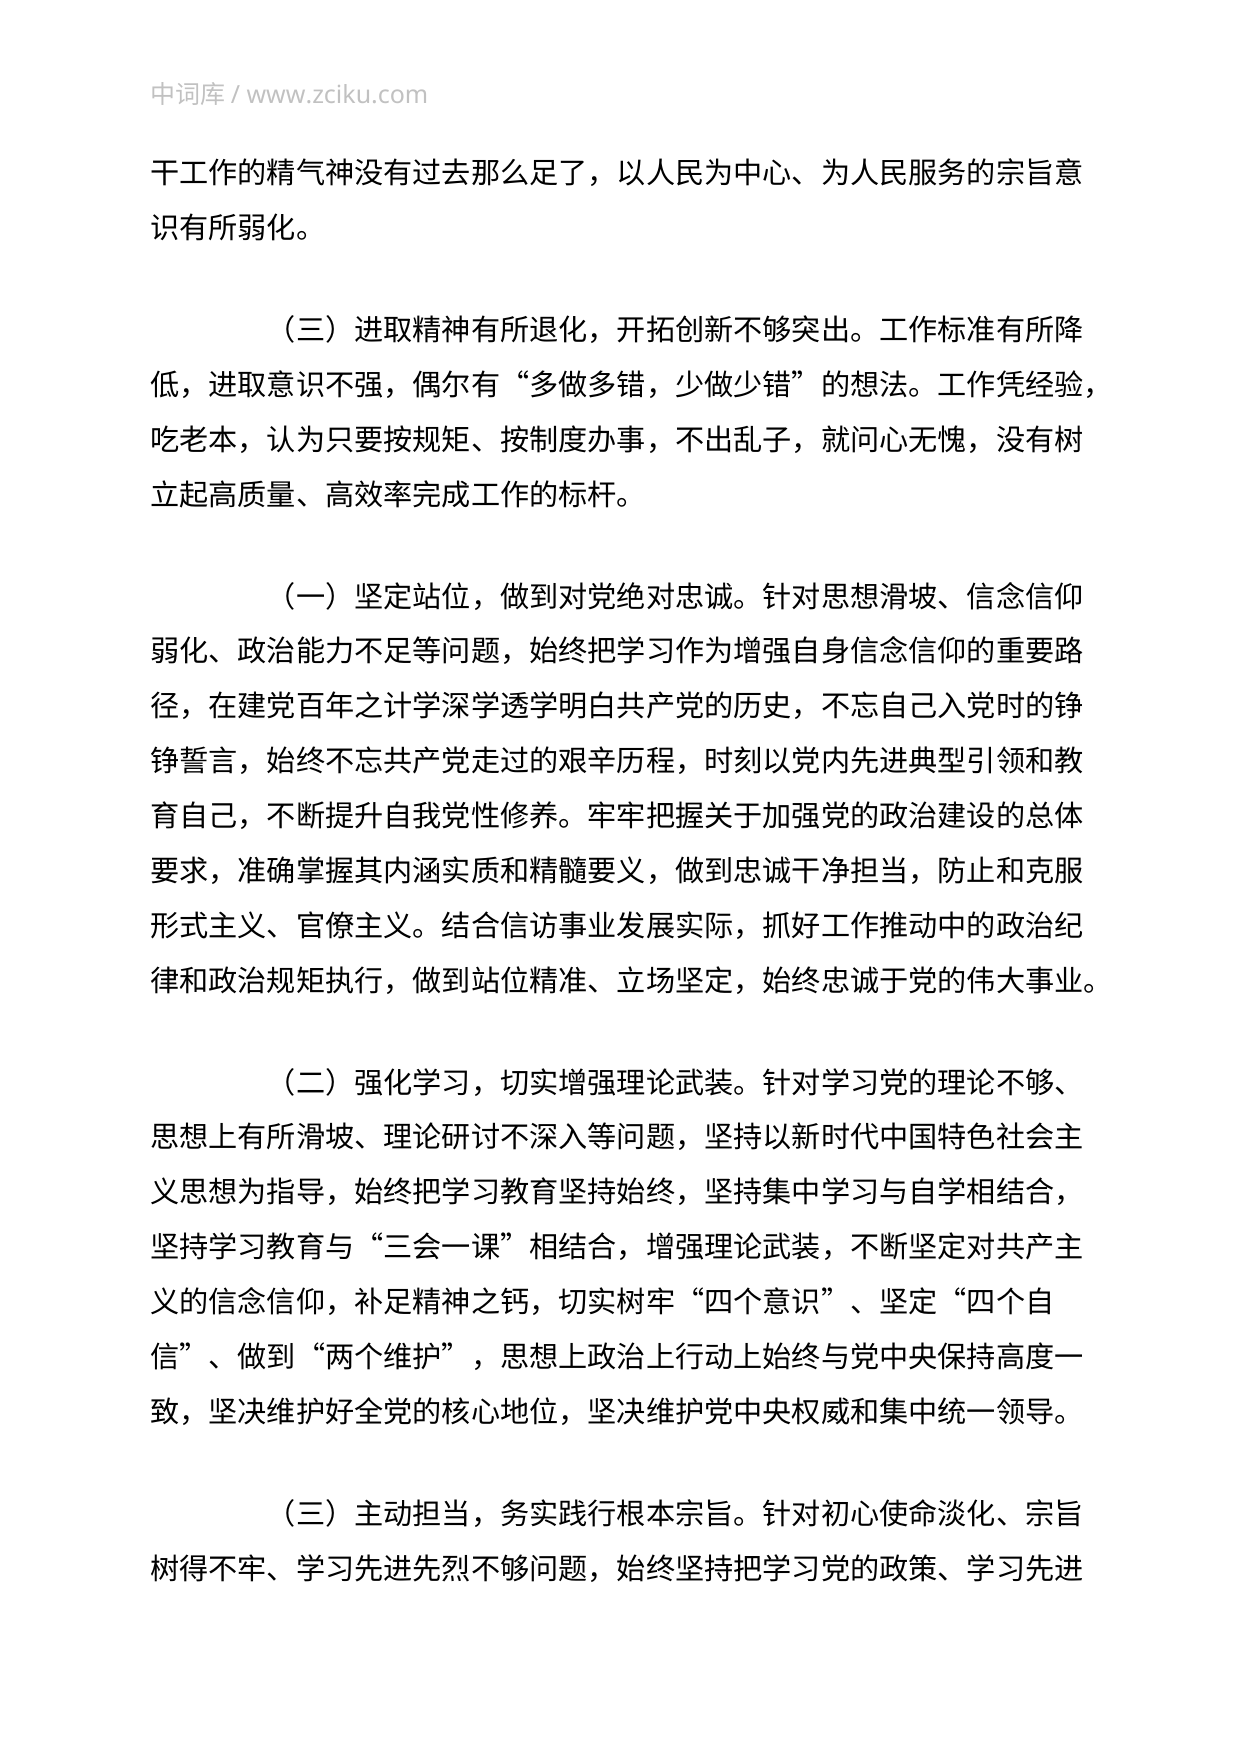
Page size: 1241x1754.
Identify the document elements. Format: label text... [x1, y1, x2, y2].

text （一）坚定站位，做到对党绝对忠诚。针对思想滑坡、信念信仰弱化、政治能力不足等问题，始终把学习作为增强自身信念信仰的重要路径，在建党百年之计学深学透学明白共产党的历史，不忘自己入党时的铮铮誓言，始终不忘共产党走过的艰辛历程，时刻以党内先进典型引领和教育自己，不断提升自我党性修养。牢牢把握关于加强党的政治建设的总体要求，准确掌握其内涵实质和精髓要义，做到忠诚干净担当，防止和克服形式主义、官僚主义。结合信访事业发展实际，抓好工作推动中的政治纪律和政治规矩执行，做到站位精准、立场坚定，始终忠诚于党的伟大事业。 [150, 573, 1090, 1000]
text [150, 150, 1090, 247]
text （二）强化学习，切实增强理论武装。针对学习党的理论不够、思想上有所滑坡、理论研讨不深入等问题，坚持以新时代中国特色社会主义思想为指导，始终把学习教育坚持始终，坚持集中学习与自学相结合，坚持学习教育与“三会一课”相结合，增强理论武装，不断坚定对共产主义的信念信仰，补足精神之钙，切实树牢“四个意识”、坚定“四个自信”、做到“两个维护”，思想上政治上行动上始终与党中央保持高度一致，坚决维护好全党的核心地位，坚决维护党中央权威和集中统一领导。 [150, 1059, 1090, 1431]
text （三）进取精神有所退化，开拓创新不够突出。工作标准有所降低，进取意识不强，偶尔有“多做多错，少做少错”的想法。工作凭经验，吃老本，认为只要按规矩、按制度办事，不出乱子，就问心无愧，没有树立起高质量、高效率完成工作的标杆。 [150, 307, 1090, 514]
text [150, 1490, 1090, 1587]
